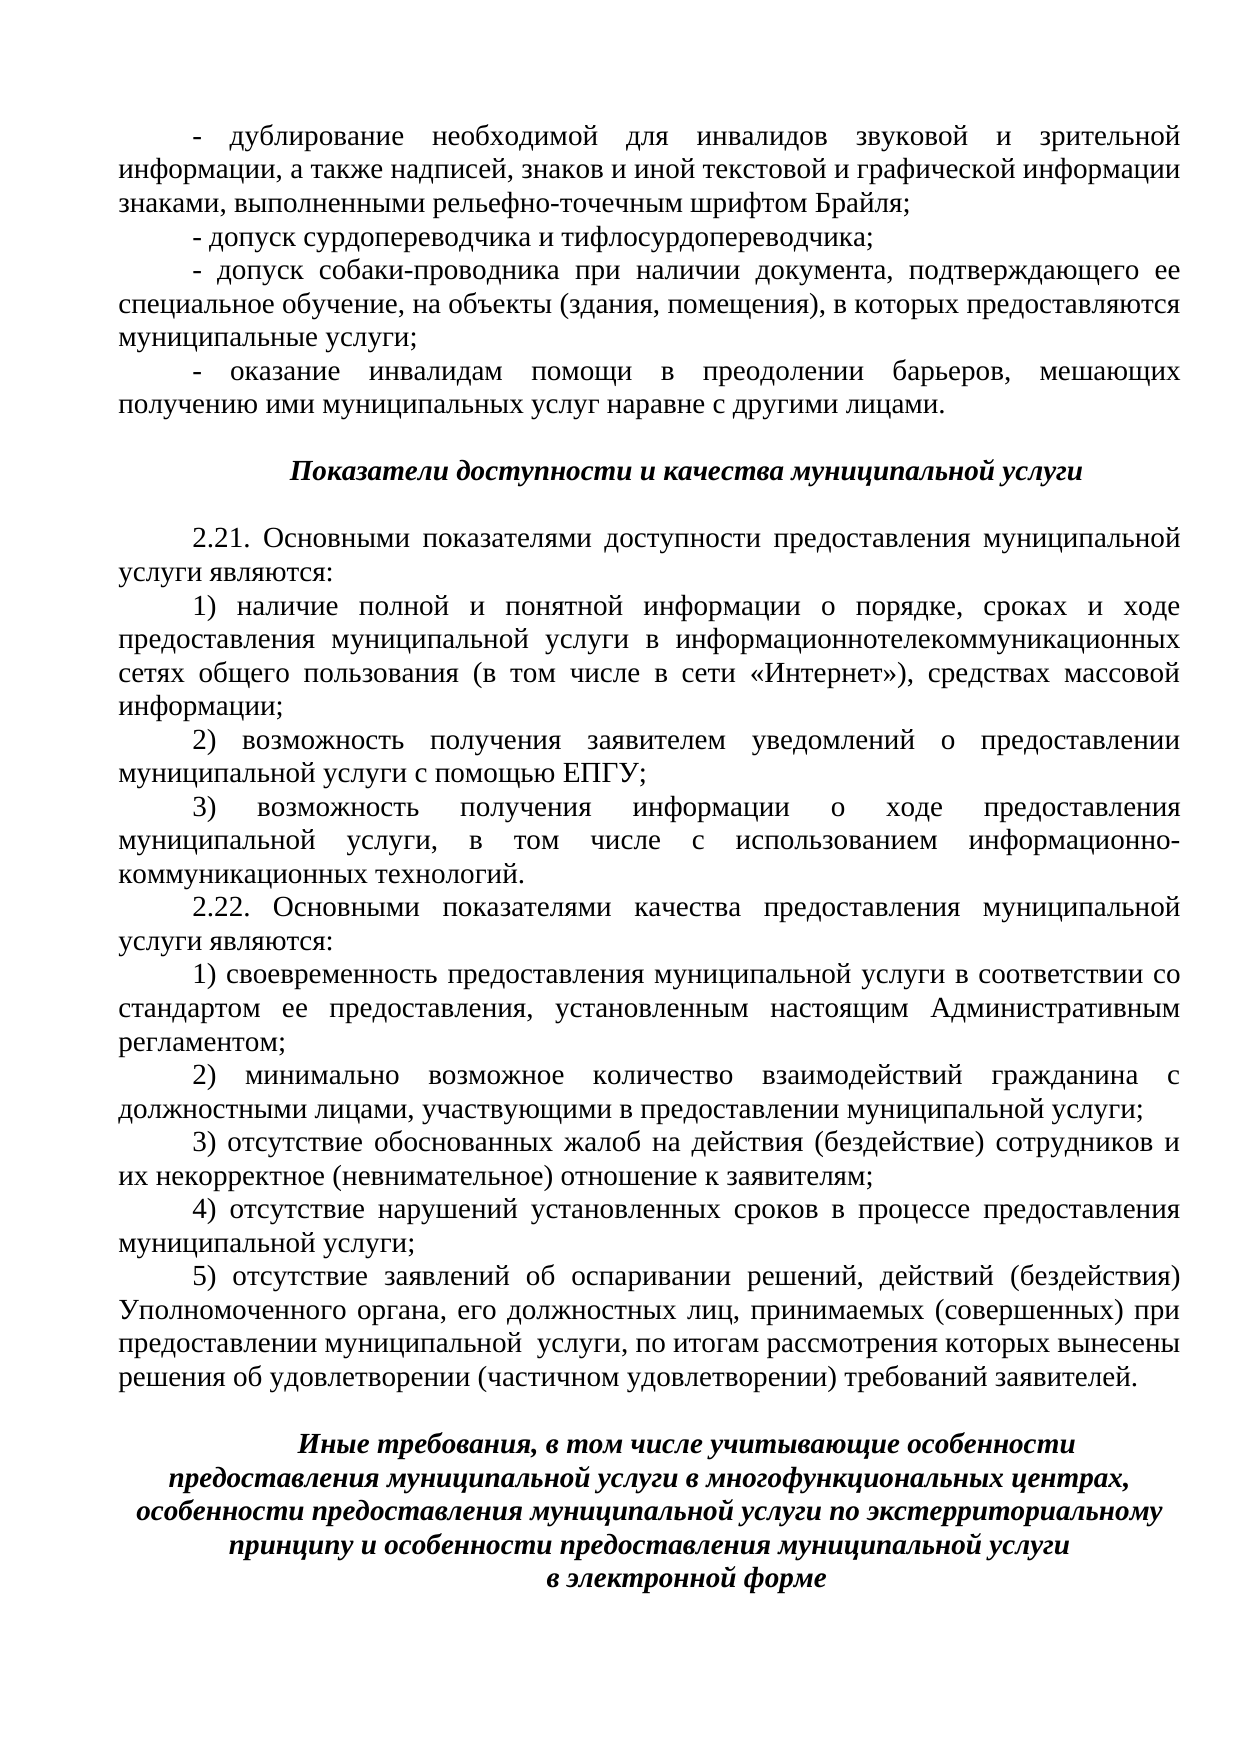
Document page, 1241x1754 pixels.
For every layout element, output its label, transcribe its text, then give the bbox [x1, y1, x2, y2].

text 2) минимально возможное количество взаимодействий гражданина с должностными лицами, участвующими в предоставлении муниципальной услуги; [118, 1057, 1181, 1124]
text 4) отсутствие нарушений установленных сроков в процессе предоставления муниципальной услуги; [118, 1191, 1181, 1258]
text 5) отсутствие заявлений об оспаривании решений, действий (бездействия) Уполномоченного органа, его должностных лиц, принимаемых (совершенных) при предоставлении муниципальной услуги, по итогам рассмотрения которых вынесены решения об удовлетворении (частичном удовлетворении) требований заявителей. [118, 1258, 1181, 1393]
text 1) своевременность предоставления муниципальной услуги в соответствии со стандартом ее предоставления, установленным настоящим Административным регламентом; [118, 957, 1181, 1057]
text 2.22. Основными показателями качества предоставления муниципальной услуги являются: [118, 889, 1181, 957]
text 3) возможность получения информации о ходе предоставления муниципальной услуги, в том числе с использованием информационно-коммуникационных технологий. [118, 789, 1181, 889]
text Показатели доступности и качества муниципальной услуги [118, 453, 1181, 487]
text - допуск собаки-проводника при наличии документа, подтверждающего ее специальное обучение, на объекты (здания, помещения), в которых предоставляются муниципальные услуги; [118, 252, 1181, 353]
text 2) возможность получения заявителем уведомлений о предоставлении муниципальной услуги с помощью ЕПГУ; [118, 722, 1181, 789]
text - оказание инвалидам помощи в преодолении барьеров, мешающих получению ими муниципальных услуг наравне с другими лицами. [118, 353, 1181, 420]
text Иные требования, в том числе учитывающие особенности предоставления муниципальной услуги в многофункциональных центрах, особенности предоставления муниципальной услуги по экстерриториальному принципу и особенности предоставления муниципальной услуги [118, 1426, 1181, 1560]
text в электронной форме [118, 1560, 1181, 1594]
text - допуск сурдопереводчика и тифлосурдопереводчика; [118, 219, 1181, 252]
text 2.21. Основными показателями доступности предоставления муниципальной услуги являются: [118, 521, 1181, 588]
text 1) наличие полной и понятной информации о порядке, сроках и ходе предоставления муниципальной услуги в информационнотелекоммуникационных сетях общего пользования (в том числе в сети «Интернет»), средствах массовой информации; [118, 588, 1181, 722]
text 3) отсутствие обоснованных жалоб на действия (бездействие) сотрудников и их некорректное (невнимательное) отношение к заявителям; [118, 1124, 1181, 1191]
text - дублирование необходимой для инвалидов звуковой и зрительной информации, а также надписей, знаков и иной текстовой и графической информации знаками, выполненными рельефно-точечным шрифтом Брайля; [118, 118, 1181, 219]
